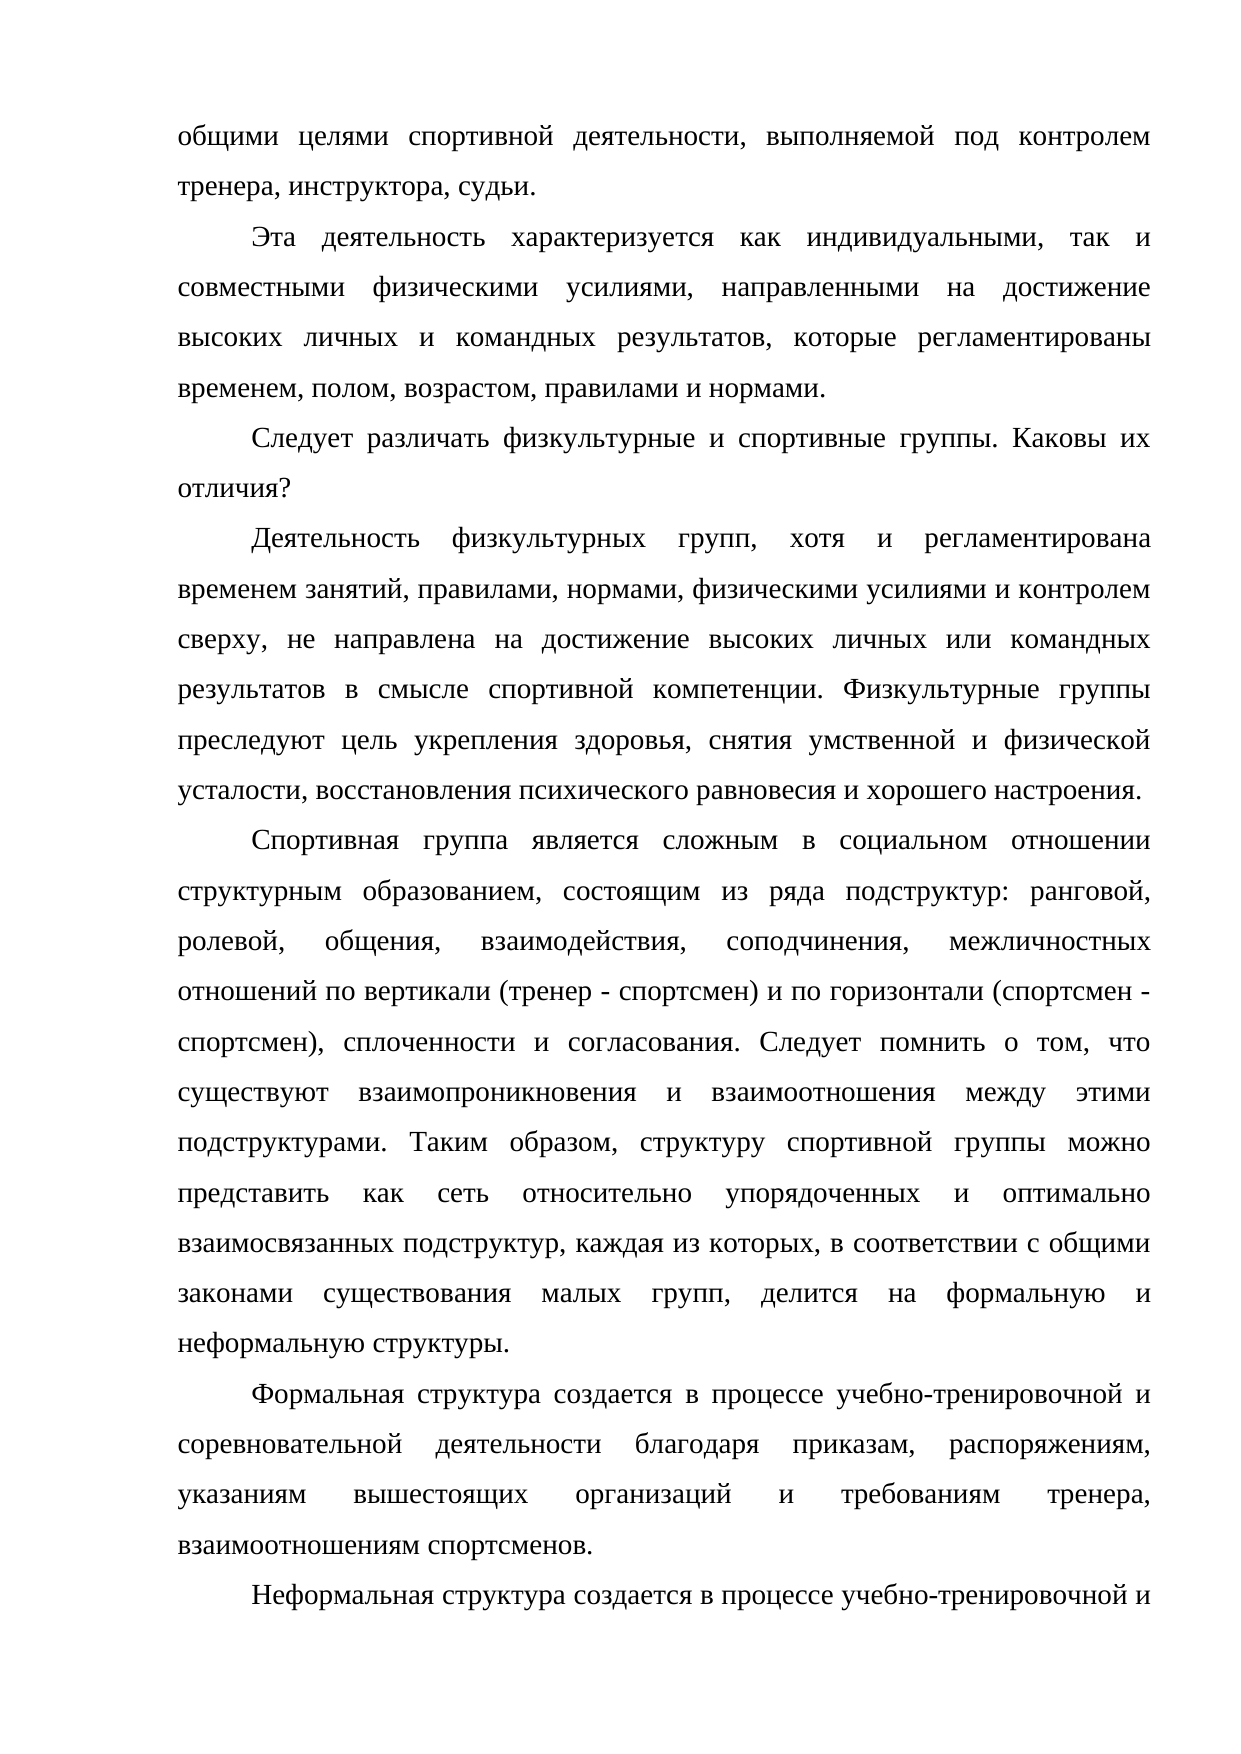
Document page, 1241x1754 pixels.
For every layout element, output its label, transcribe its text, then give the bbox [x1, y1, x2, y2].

text Деятельность физкультурных групп, хотя и регламентирована временем занятий, правилами, нормами, физическими усилиями и контролем сверху, не направлена на достижение высоких личных или командных результатов в смысле спортивной компетенции. Физкультурные группы преследуют цель укрепления здоровья, снятия умственной и физической усталости, восстановления психического равновесия и хорошего настроения. [177, 521, 1152, 806]
text Эта деятельность характеризуется как индивидуальными, так и совместными физическими усилиями, направленными на достижение высоких личных и командных результатов, которые регламентированы временем, полом, возрастом, правилами и нормами. [177, 219, 1152, 403]
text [177, 118, 1152, 202]
text Следует различать физкультурные и спортивные группы. Каковы их отличия? [177, 420, 1152, 504]
text Спортивная группа является сложным в социальном отношении структурным образованием, состоящим из ряда подструктур: ранговой, ролевой, общения, взаимодействия, соподчинения, межличностных отношений по вертикали (тренер - спортсмен) и по горизонтали (спортсмен - спортсмен), сплоченности и согласования. Следует помнить о том, что существуют взаимопроникновения и взаимоотношения между этими подструктурами. Таким образом, структуру спортивной группы можно представить как сеть относительно упорядоченных и оптимально взаимосвязанных подструктур, каждая из которых, в соответствии с общими законами существования малых групп, делится на формальную и неформальную структуры. [177, 822, 1152, 1359]
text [177, 1577, 1152, 1611]
text Формальная структура создается в процессе учебно-тренировочной и соревновательной деятельности благодаря приказам, распоряжениям, указаниям вышестоящих организаций и требованиям тренера, взаимоотношениям спортсменов. [177, 1376, 1152, 1560]
